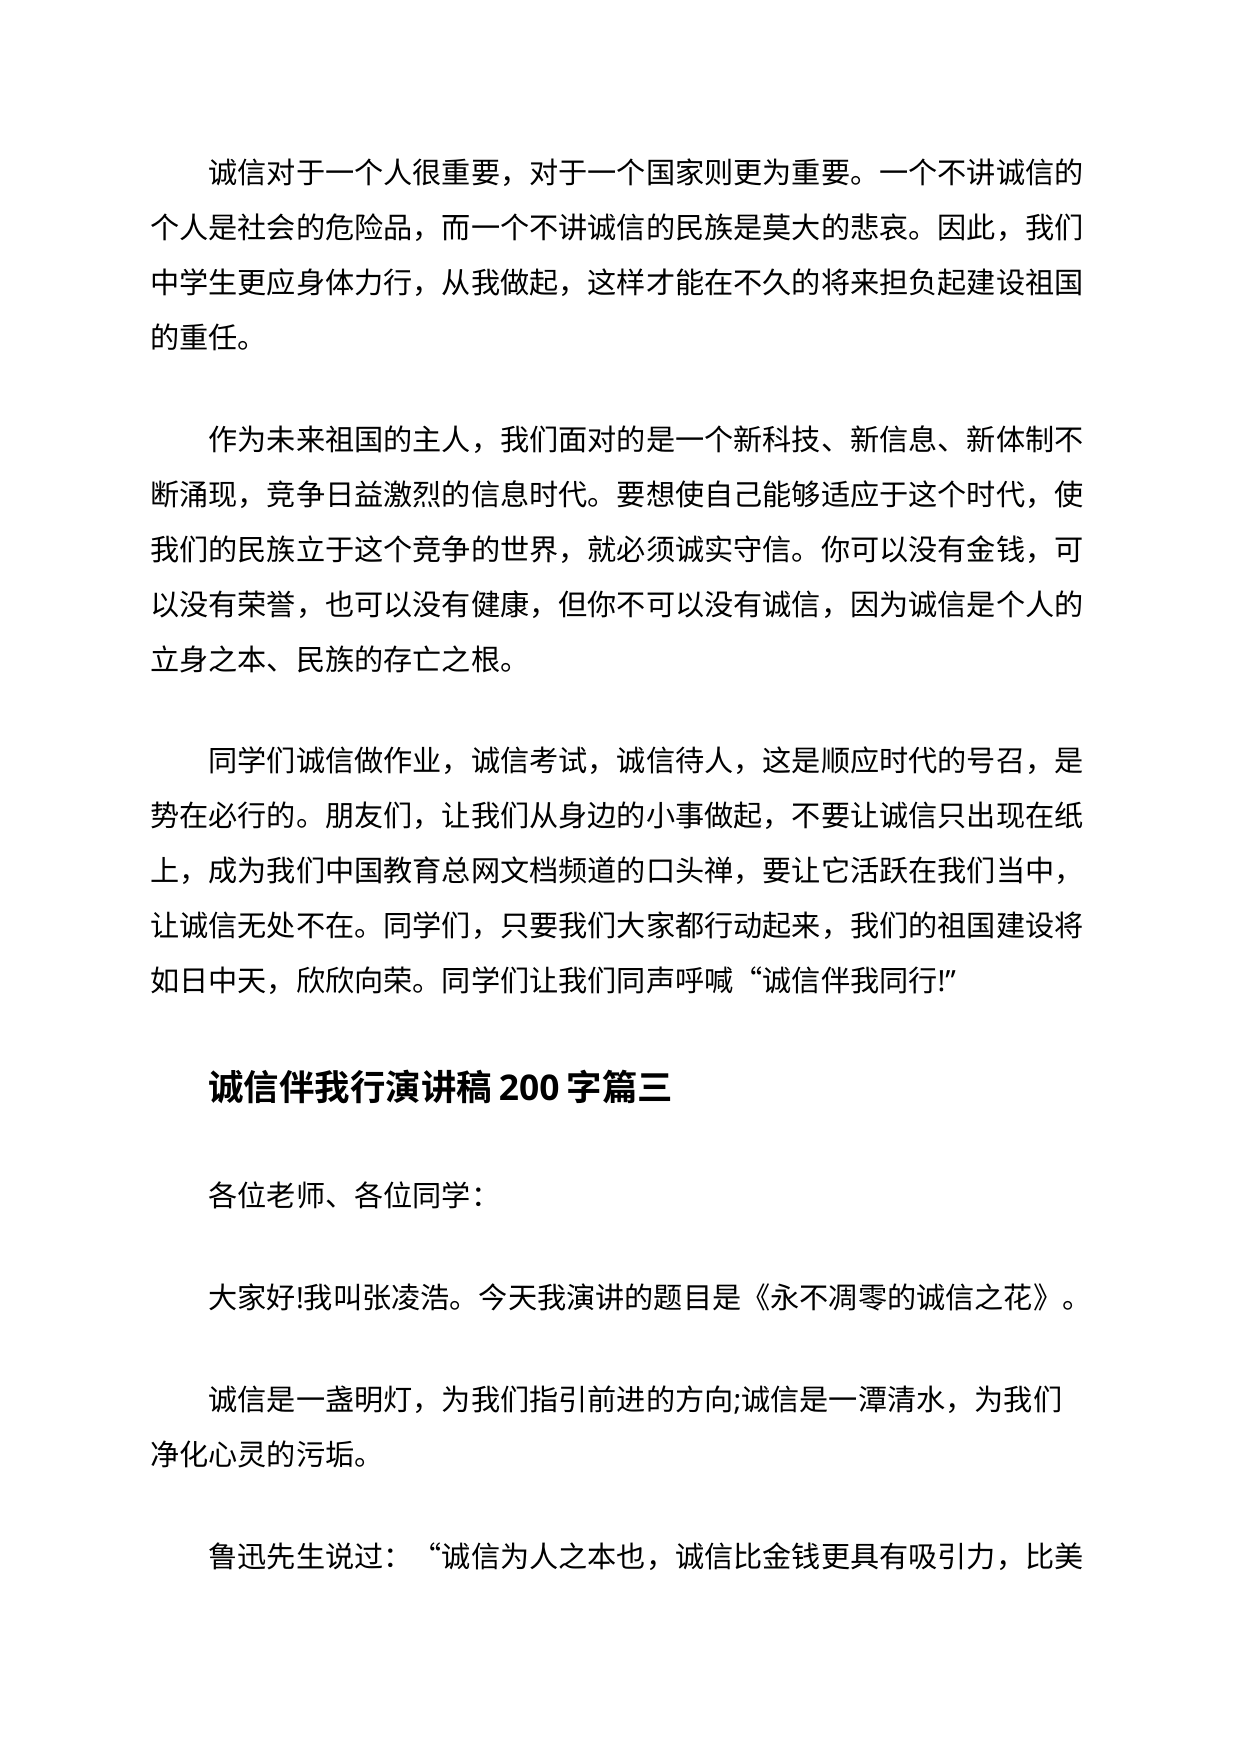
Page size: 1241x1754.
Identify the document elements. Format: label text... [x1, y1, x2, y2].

text 诚信伴我行演讲稿200字篇三 [150, 1059, 1090, 1111]
text 同学们诚信做作业，诚信考试，诚信待人，这是顺应时代的号召，是势在必行的。朋友们，让我们从身边的小事做起，不要让诚信只出现在纸上，成为我们中国教育总网文档频道的口头禅，要让它活跃在我们当中，让诚信无处不在。同学们，只要我们大家都行动起来，我们的祖国建设将如日中天，欣欣向荣。同学们让我们同声呼喊“诚信伴我同行!” [150, 738, 1090, 1000]
text 作为未来祖国的主人，我们面对的是一个新科技、新信息、新体制不断涌现，竞争日益激烈的信息时代。要想使自己能够适应于这个时代，使我们的民族立于这个竞争的世界，就必须诚实守信。你可以没有金钱，可以没有荣誉，也可以没有健康，但你不可以没有诚信，因为诚信是个人的立身之本、民族的存亡之根。 [150, 416, 1090, 678]
text 诚信是一盏明灯，为我们指引前进的方向;诚信是一潭清水，为我们净化心灵的污垢。 [150, 1377, 1090, 1474]
text 各位老师、各位同学： [150, 1173, 1090, 1215]
text 诚信对于一个人很重要，对于一个国家则更为重要。一个不讲诚信的个人是社会的危险品，而一个不讲诚信的民族是莫大的悲哀。因此，我们中学生更应身体力行，从我做起，这样才能在不久的将来担负起建设祖国的重任。 [150, 150, 1090, 357]
text 大家好!我叫张凌浩。今天我演讲的题目是《永不凋零的诚信之花》。 [150, 1275, 1090, 1317]
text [150, 1533, 1090, 1576]
